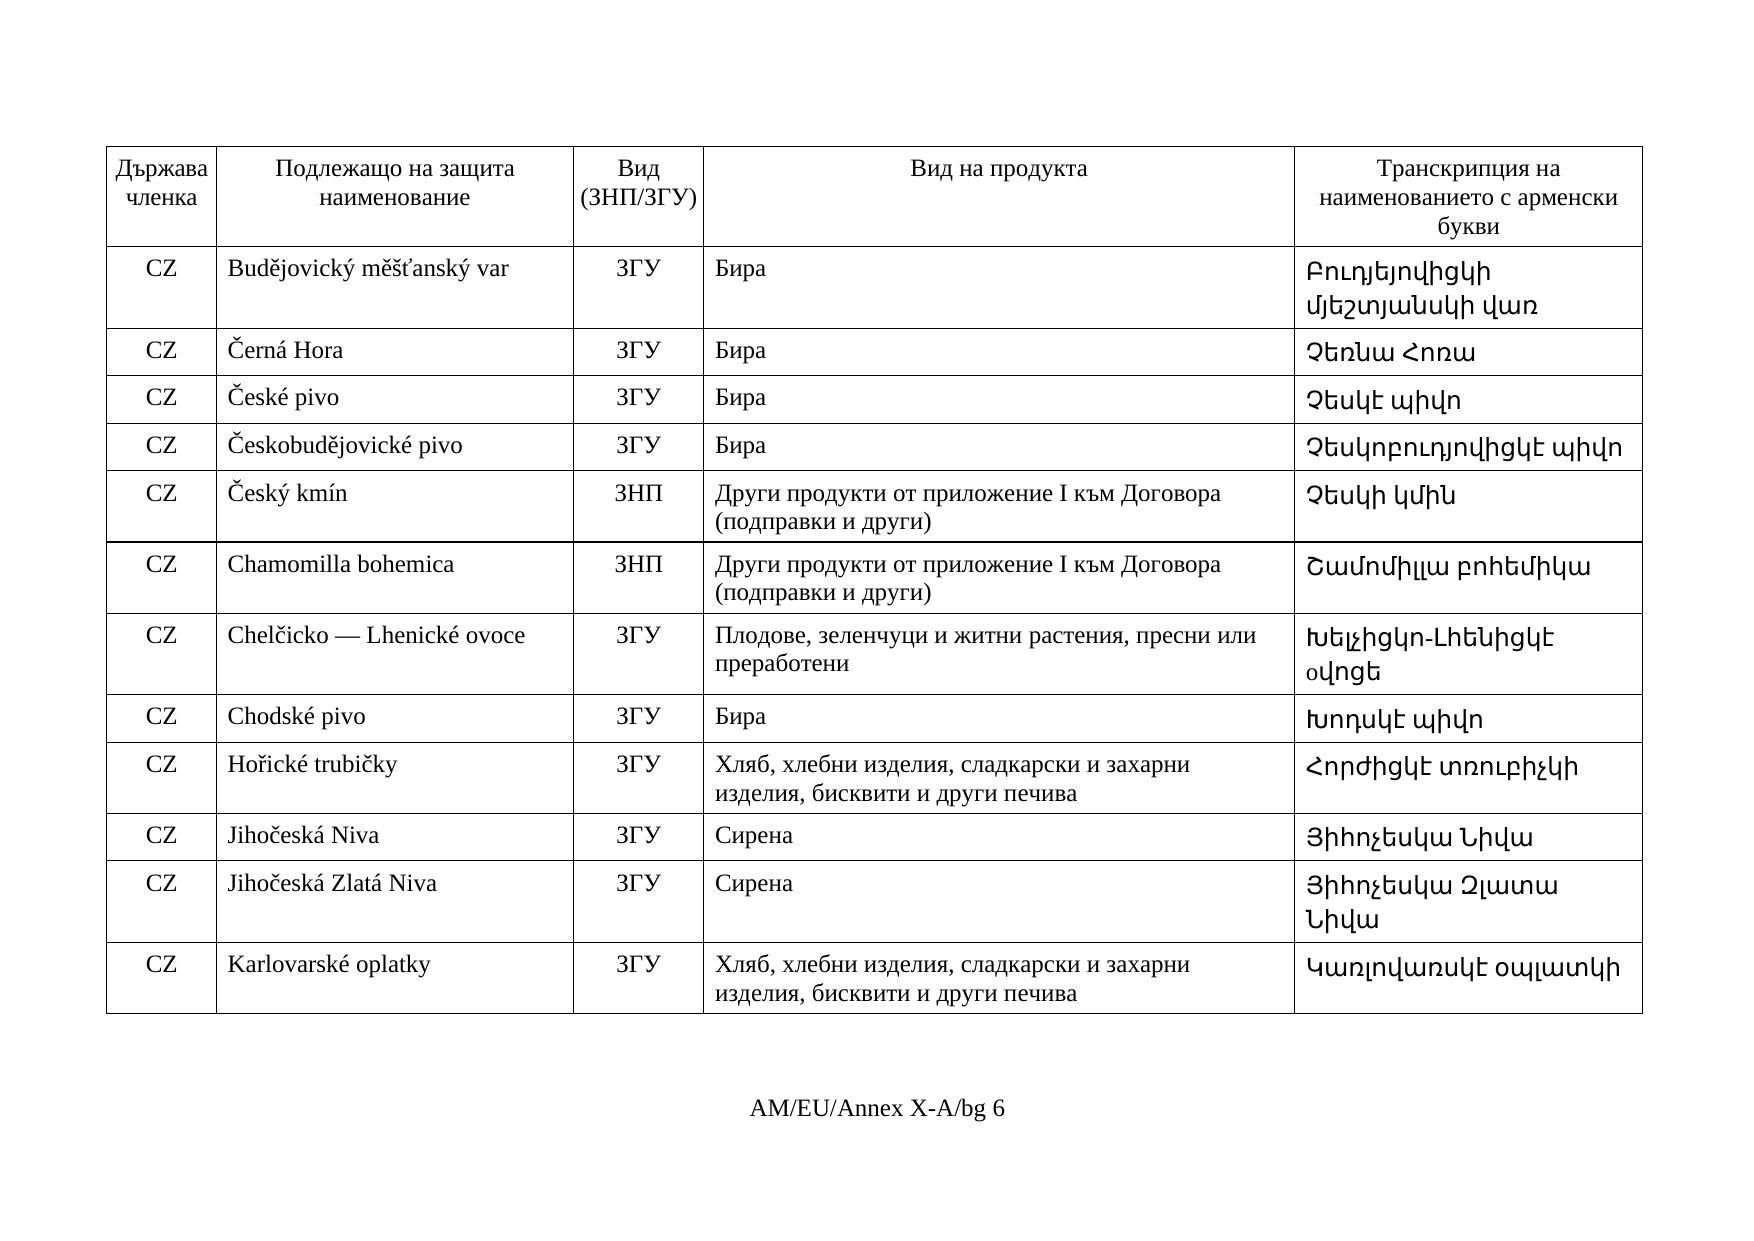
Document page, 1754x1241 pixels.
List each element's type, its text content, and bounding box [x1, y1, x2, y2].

table_cell ЗГУ [574, 743, 703, 813]
table_cell CZ [107, 943, 216, 1013]
table_cell Չեսկոբուդյովիցկէ պիվո [1295, 424, 1642, 470]
table_cell Չեռնա Հոռա [1295, 329, 1642, 375]
table_cell Сирена [704, 861, 1294, 942]
table_cell Други продукти от приложение I към Договора (подправки и други) [704, 543, 1294, 612]
table_header Държава членка [107, 147, 216, 246]
table_cell CZ [107, 743, 216, 813]
table_cell Խոդսկէ պիվո [1295, 695, 1642, 742]
table_header Вид (ЗНП/ЗГУ) [574, 147, 703, 246]
table_header Вид на продукта [704, 147, 1294, 246]
table_cell Плодове, зеленчуци и житни растения, пресни или преработени [704, 614, 1294, 694]
table_cell České pivo [217, 376, 573, 423]
table_cell Chodské pivo [217, 695, 573, 742]
table_cell Յիհոչեսկա Նիվա [1295, 814, 1642, 860]
table_cell Хляб, хлебни изделия, сладкарски и захарни изделия, бисквити и други печива [704, 743, 1294, 813]
table_cell Chamomilla bohemica [217, 543, 573, 612]
table_cell Խելչիցկո-Լհենիցկէ oվոցե [1295, 614, 1642, 694]
table_cell Յիհոչեսկա Զլատա Նիվա [1295, 861, 1642, 942]
table_cell Бира [704, 695, 1294, 742]
table_cell Českobudějovické pivo [217, 424, 573, 470]
table_cell CZ [107, 861, 216, 942]
table_cell Černá Hora [217, 329, 573, 375]
table_cell ЗГУ [574, 943, 703, 1013]
table_cell CZ [107, 695, 216, 742]
table_cell ЗГУ [574, 695, 703, 742]
table_cell ЗГУ [574, 329, 703, 375]
table_cell Jihočeská Niva [217, 814, 573, 860]
table_cell Չեսկի կմին [1295, 471, 1642, 541]
table_cell CZ [107, 471, 216, 541]
table_cell ЗНП [574, 471, 703, 541]
table_cell Бира [704, 329, 1294, 375]
table_cell Сирена [704, 814, 1294, 860]
table_cell CZ [107, 376, 216, 423]
table_cell ЗГУ [574, 614, 703, 694]
table_cell Chelčicko — Lhenické ovoce [217, 614, 573, 694]
table_cell ЗНП [574, 543, 703, 612]
table_cell Бира [704, 376, 1294, 423]
table_cell CZ [107, 329, 216, 375]
table_cell CZ [107, 543, 216, 612]
table_cell Други продукти от приложение I към Договора (подправки и други) [704, 471, 1294, 541]
table_cell Hořické trubičky [217, 743, 573, 813]
table_cell Бира [704, 247, 1294, 328]
table_cell Jihočeská Zlatá Niva [217, 861, 573, 942]
table_cell CZ [107, 424, 216, 470]
table_cell Շամոմիլլա բոհեմիկա [1295, 543, 1642, 612]
table_cell Կառլովառսկէ օպլատկի [1295, 943, 1642, 1013]
table_cell Karlovarské oplatky [217, 943, 573, 1013]
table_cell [704, 943, 1294, 1013]
table_cell ЗГУ [574, 247, 703, 328]
table_cell CZ [107, 814, 216, 860]
table_cell Հորժիցկէ տռուբիչկի [1295, 743, 1642, 813]
table_cell Բուդյեյովիցկի մյեշտյանսկի վառ [1295, 247, 1642, 328]
table_cell ЗГУ [574, 424, 703, 470]
table_header Транскрипция на наименованието с арменски букви [1295, 147, 1642, 246]
table_header Подлежащо на защита наименование [217, 147, 573, 246]
table_cell CZ [107, 247, 216, 328]
table_cell Бира [704, 424, 1294, 470]
table_cell Չեսկէ պիվո [1295, 376, 1642, 423]
table_cell CZ [107, 614, 216, 694]
table_cell Budějovický měšťanský var [217, 247, 573, 328]
table_cell Český kmín [217, 471, 573, 541]
table_cell ЗГУ [574, 814, 703, 860]
table_cell ЗГУ [574, 861, 703, 942]
table_cell ЗГУ [574, 376, 703, 423]
